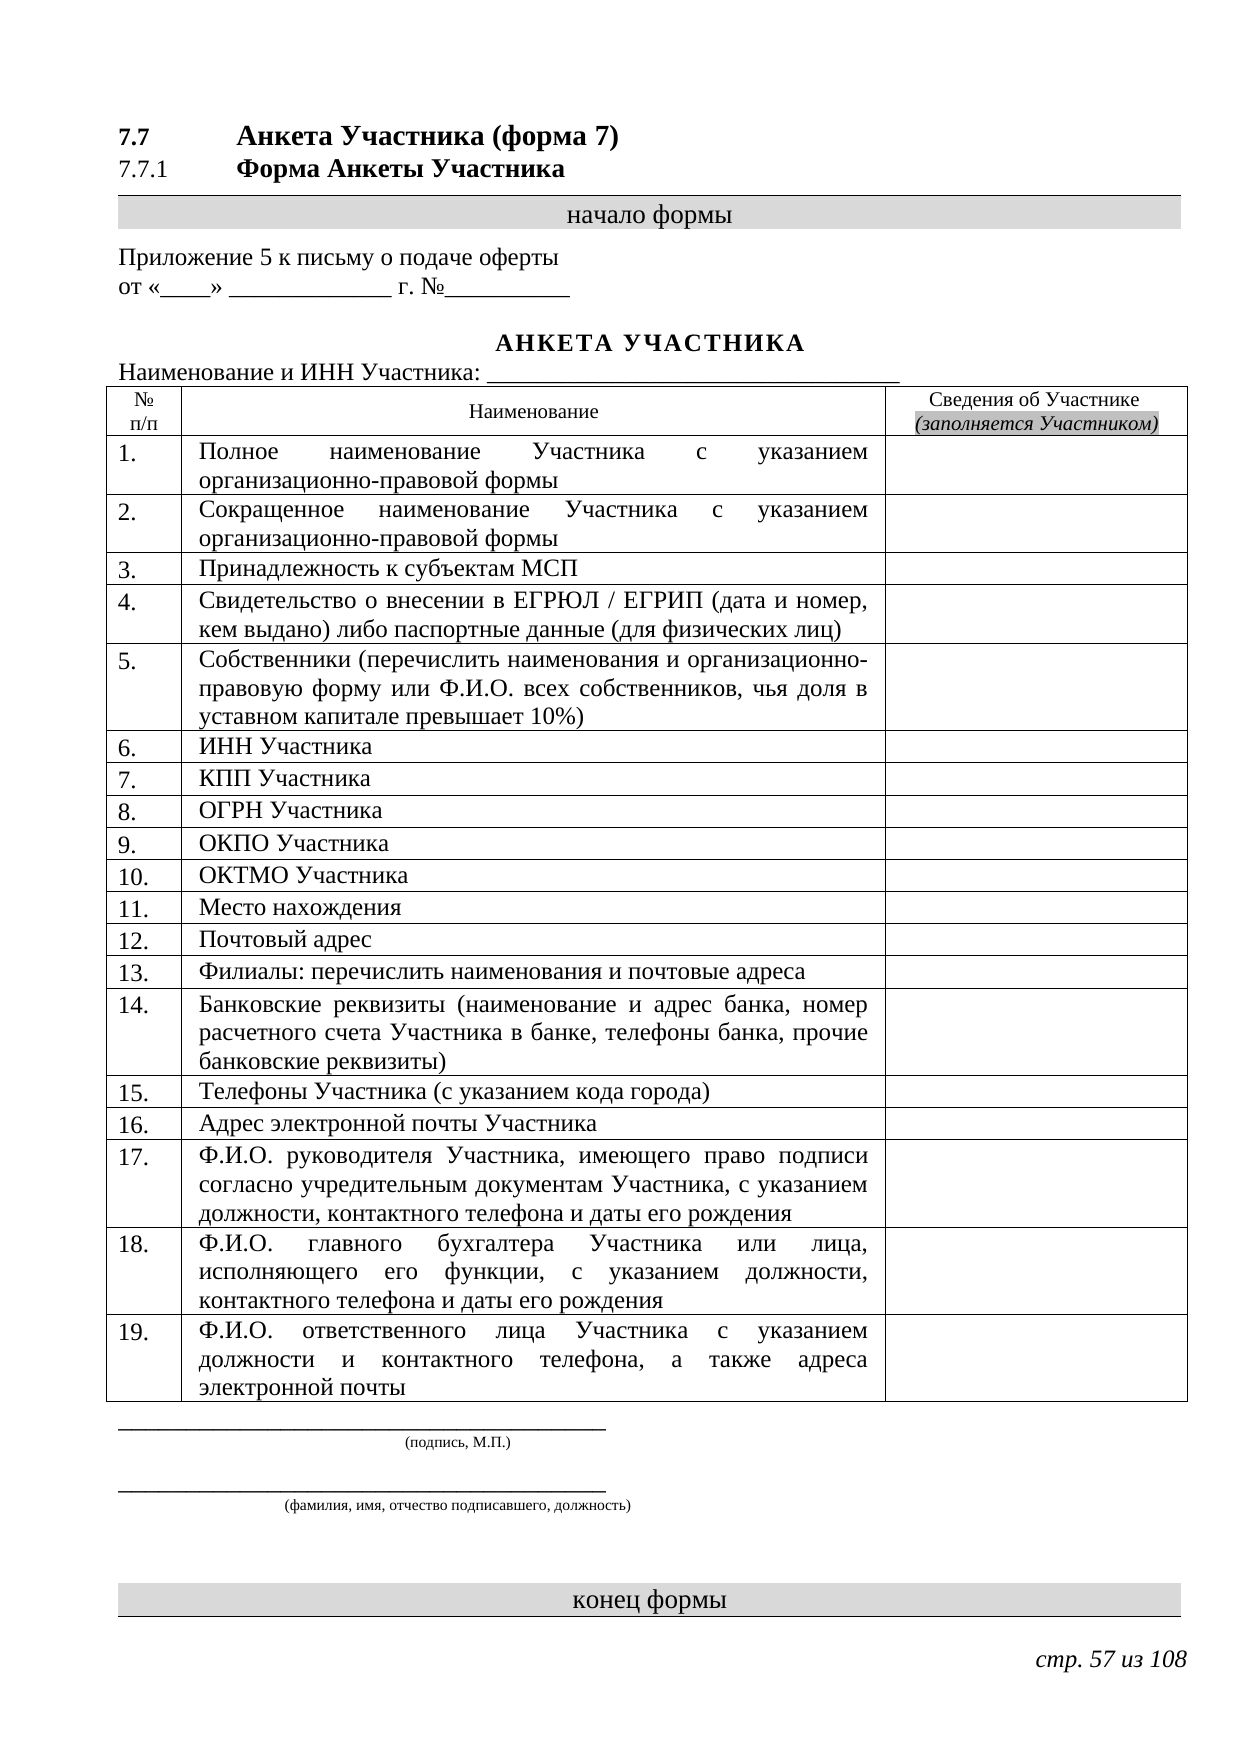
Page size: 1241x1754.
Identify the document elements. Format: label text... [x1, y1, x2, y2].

table_cell [886, 1108, 1187, 1139]
table_cell Ф.И.О. руководителя Участника, имеющего право подписи согласно учредительным документам Участника, с указанием должности, контактного телефона и даты его рождения [182, 1140, 885, 1227]
table_cell [886, 892, 1187, 923]
table_cell Телефоны Участника (с указанием кода города) [182, 1076, 885, 1107]
table_cell [886, 553, 1187, 584]
table_cell Принадлежность к субъектам МСП [182, 553, 885, 584]
table_cell [107, 585, 181, 643]
table_cell [886, 585, 1187, 643]
subtitle Анкета Участника (форма 7) [118, 118, 1181, 152]
table_cell Сокращенное наименование Участника с указанием организационно-правовой формы [182, 495, 885, 552]
text Приложение 5 к письму о подаче оферты от «____» _____________ г. №__________ [118, 242, 1181, 299]
text Анкета Участника [118, 328, 1181, 357]
table_cell Почтовый адрес [182, 924, 885, 955]
table_cell Ф.И.О. главного бухгалтера Участника или лица, исполняющего его функции, с указанием должности, контактного телефона и даты его рождения [182, 1228, 885, 1314]
table_cell [886, 989, 1187, 1075]
table_cell Адрес электронной почты Участника [182, 1108, 885, 1139]
table_cell [107, 989, 181, 1075]
table_cell [107, 1140, 181, 1227]
table_cell [107, 860, 181, 891]
table_cell Собственники (перечислить наименования и организационно-правовую форму или Ф.И.О. всех собственников, чья доля в уставном капитале превышает 10%) [182, 644, 885, 730]
table_cell ОКТМО Участника [182, 860, 885, 891]
table_cell Ф.И.О. ответственного лица Участника с указанием должности и контактного телефона, а также адреса электронной почты [182, 1315, 885, 1401]
table_cell [107, 892, 181, 923]
text (подпись, М.П.) [118, 1433, 797, 1464]
table_cell ОКПО Участника [182, 828, 885, 859]
text Форма Анкеты Участника [118, 152, 1181, 183]
table_cell [107, 644, 181, 730]
table_cell Свидетельство о внесении в ЕГРЮЛ / ЕГРИП (дата и номер, кем выдано) либо паспортные данные (для физических лиц) [182, 585, 885, 643]
table_cell Полное наименование Участника с указанием организационно-правовой формы [182, 436, 885, 493]
table_cell Банковские реквизиты (наименование и адрес банка, номер расчетного счета Участника в банке, телефоны банка, прочие банковские реквизиты) [182, 989, 885, 1075]
table_cell [886, 731, 1187, 762]
table_header Сведения об Участнике (заполняется Участником) [886, 387, 1187, 435]
table_cell [886, 436, 1187, 493]
text конец формы [118, 1583, 1181, 1616]
table_cell [886, 1228, 1187, 1314]
text (фамилия, имя, отчество подписавшего, должность) [118, 1496, 797, 1527]
table_cell [886, 860, 1187, 891]
table_cell [107, 956, 181, 988]
table_cell [107, 495, 181, 552]
table_cell [107, 553, 181, 584]
table_cell КПП Участника [182, 763, 885, 794]
table_cell [107, 796, 181, 827]
table_cell [107, 763, 181, 794]
table_cell Филиалы: перечислить наименования и почтовые адреса [182, 956, 885, 988]
table_header № п/п [107, 387, 181, 435]
table_cell [107, 1076, 181, 1107]
table_cell [107, 924, 181, 955]
table_cell [886, 796, 1187, 827]
table_cell [886, 1140, 1187, 1227]
table_cell [107, 436, 181, 493]
table_cell [107, 828, 181, 859]
table_cell [886, 828, 1187, 859]
table_cell [107, 731, 181, 762]
table_cell [886, 495, 1187, 552]
table_cell [886, 956, 1187, 988]
table_cell [886, 1315, 1187, 1401]
text ____________________________________ [118, 1464, 1181, 1496]
table_cell [886, 763, 1187, 794]
table_cell [107, 1315, 181, 1401]
text начало формы [118, 196, 1181, 229]
table_cell [886, 924, 1187, 955]
table_cell ИНН Участника [182, 731, 885, 762]
table_cell [886, 1076, 1187, 1107]
table_cell [107, 1108, 181, 1139]
table_cell Место нахождения [182, 892, 885, 923]
table_cell [886, 644, 1187, 730]
text Наименование и ИНН Участника: _________________________________ [118, 357, 1181, 386]
table_cell ОГРН Участника [182, 796, 885, 827]
table_cell [107, 1228, 181, 1314]
text ____________________________________ [118, 1402, 1181, 1433]
table_header Наименование [182, 387, 885, 435]
